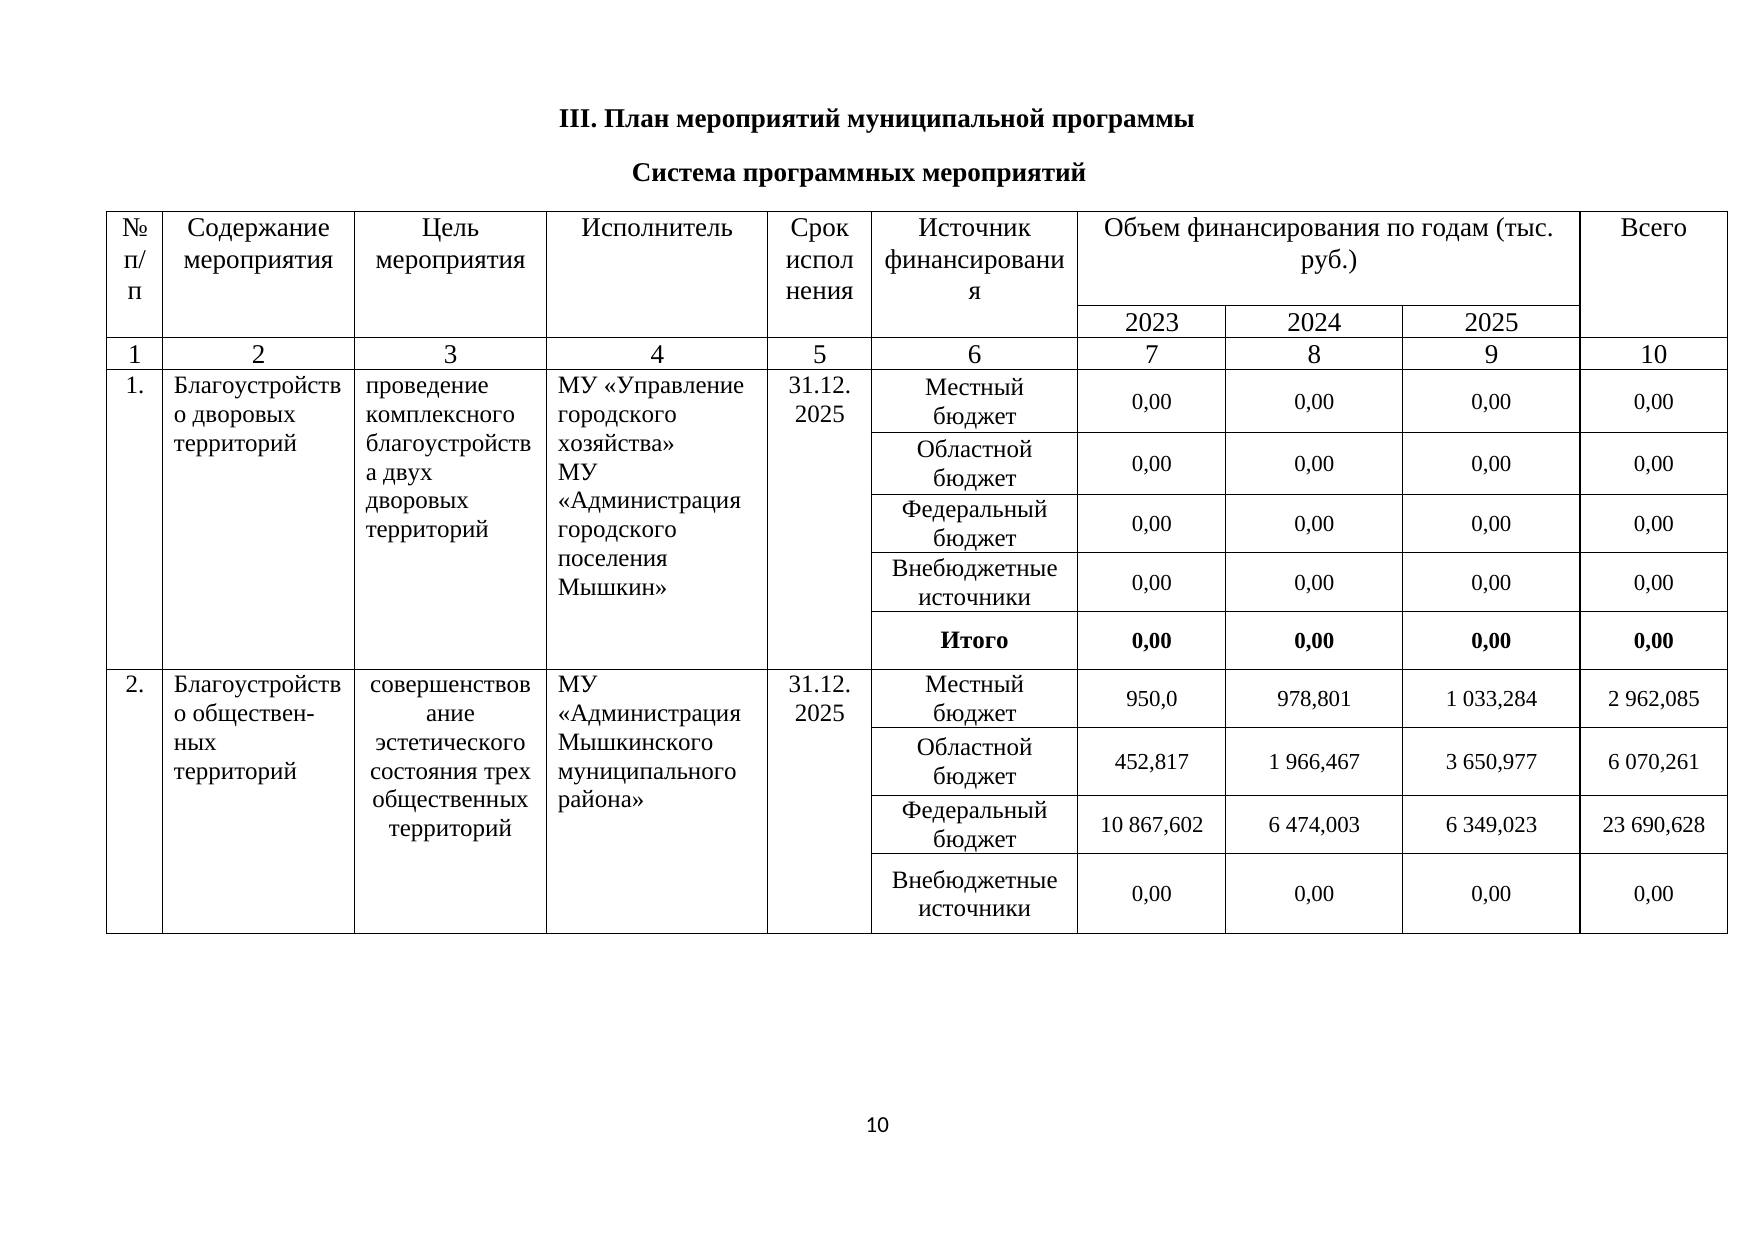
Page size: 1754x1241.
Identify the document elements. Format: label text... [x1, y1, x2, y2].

table_cell 5 [768, 338, 871, 369]
table_cell 31.12. 2025 [768, 370, 871, 668]
table_cell 10 867,602 [1078, 796, 1225, 853]
table_cell 0,00 [1581, 854, 1727, 933]
table_cell Благоустройство дворовых территорий [163, 370, 354, 668]
table_cell Итого [872, 612, 1077, 668]
text Система программных мероприятий [118, 156, 1636, 187]
table_cell 0,00 [1226, 495, 1402, 552]
table_cell 0,00 [1403, 433, 1579, 493]
table_cell 6 474,003 [1226, 796, 1402, 853]
table_cell 3 650,977 [1403, 728, 1579, 794]
table_cell МУ «Управление городского хозяйства» МУ «Администрация городского поселения Мышкин» [547, 370, 767, 668]
table_cell 1 033,284 [1403, 670, 1579, 727]
table_cell 0,00 [1078, 370, 1225, 432]
table_header Исполнитель [547, 212, 767, 337]
table_cell Федеральный бюджет [872, 495, 1077, 552]
table_cell 10 [1581, 338, 1727, 369]
table_header Всего [1581, 212, 1727, 337]
table_cell 452,817 [1078, 728, 1225, 794]
table_cell 7 [1078, 338, 1225, 369]
table_cell 0,00 [1581, 612, 1727, 668]
table_cell 0,00 [1581, 433, 1727, 493]
table_cell 23 690,628 [1581, 796, 1727, 853]
text III. План мероприятий муниципальной программы [118, 102, 1636, 133]
table_cell Внебюджетные источники [872, 553, 1077, 611]
table_cell 8 [1226, 338, 1402, 369]
table_cell 0,00 [1226, 553, 1402, 611]
table_cell 1 [107, 338, 162, 369]
table_cell МУ «Администрация Мышкинского муниципального района» [547, 670, 767, 933]
table_cell Областной бюджет [872, 433, 1077, 493]
table_cell 6 070,261 [1581, 728, 1727, 794]
table_cell 0,00 [1078, 854, 1225, 933]
table_cell 0,00 [1403, 370, 1579, 432]
table_cell 0,00 [1078, 612, 1225, 668]
table_cell 978,801 [1226, 670, 1402, 727]
table_cell 0,00 [1403, 553, 1579, 611]
table_cell 0,00 [1403, 854, 1579, 933]
table_cell 0,00 [1226, 612, 1402, 668]
table_cell 0,00 [1581, 495, 1727, 552]
table_cell 4 [547, 338, 767, 369]
table_cell 0,00 [1078, 433, 1225, 493]
table_cell Местный бюджет [872, 370, 1077, 432]
table_cell 0,00 [1226, 854, 1402, 933]
table_cell 0,00 [1581, 370, 1727, 432]
table_cell 0,00 [1403, 612, 1579, 668]
table_cell 0,00 [1078, 553, 1225, 611]
table_cell Благоустройство обществен- ных территорий [163, 670, 354, 933]
table_header № п/п [107, 212, 162, 337]
table_cell 6 [872, 338, 1077, 369]
table_header Срок исполнения [768, 212, 871, 337]
table_cell 2 [163, 338, 354, 369]
table_cell Федеральный бюджет [872, 796, 1077, 853]
table_cell 0,00 [1581, 553, 1727, 611]
table_cell 1 966,467 [1226, 728, 1402, 794]
table_cell 0,00 [1403, 495, 1579, 552]
table_header Объем финансирования по годам (тыс. руб.) [1078, 212, 1579, 305]
table_cell 2023 [1078, 306, 1225, 337]
table_cell проведение комплексного благоустройства двух дворовых территорий [355, 370, 546, 668]
table_header Цель мероприятия [355, 212, 546, 337]
table_cell 2024 [1226, 306, 1402, 337]
table_cell совершенствование эстетического состояния трех общественных территорий [355, 670, 546, 933]
table_cell Областной бюджет [872, 728, 1077, 794]
table_cell 0,00 [1226, 433, 1402, 493]
table_cell 31.12. 2025 [768, 670, 871, 933]
table_header Источник финансирования [872, 212, 1077, 337]
table_cell 950,0 [1078, 670, 1225, 727]
table_cell 2 962,085 [1581, 670, 1727, 727]
table_cell 0,00 [1226, 370, 1402, 432]
table_cell 9 [1403, 338, 1579, 369]
table_cell 3 [355, 338, 546, 369]
table_cell 0,00 [1078, 495, 1225, 552]
table_cell 2025 [1403, 306, 1579, 337]
table_header Содержание мероприятия [163, 212, 354, 337]
table_cell Внебюджетные источники [872, 854, 1077, 933]
table_cell 6 349,023 [1403, 796, 1579, 853]
table_cell Местный бюджет [872, 670, 1077, 727]
table_cell 2. [107, 670, 162, 933]
table_cell 1. [107, 370, 162, 668]
